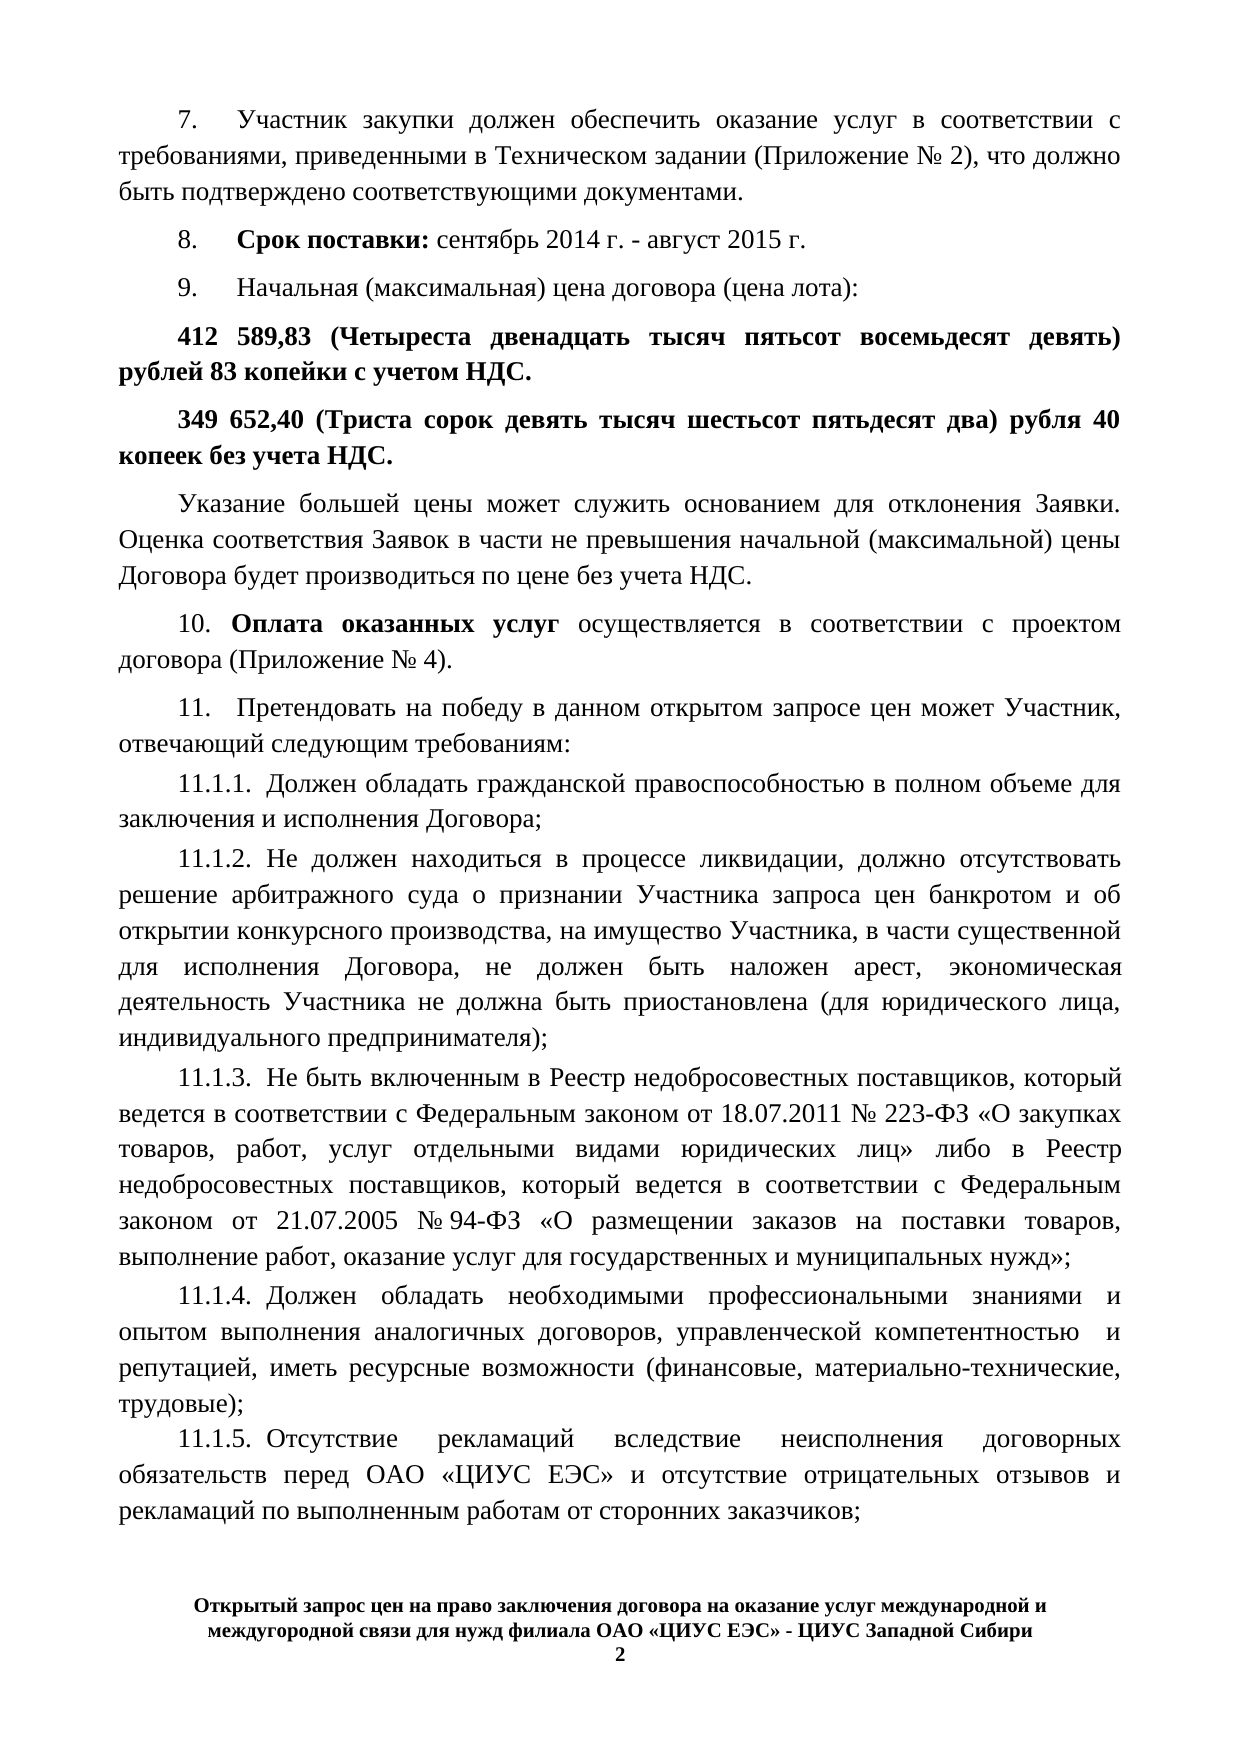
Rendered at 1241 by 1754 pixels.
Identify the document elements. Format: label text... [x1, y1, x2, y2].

list Не должен находиться в процессе ликвидации, должно отсутствовать решение арбитражного суда о признании Участника запроса цен банкротом и об открытии конкурсного производства, на имущество Участника, в части существенной для исполнения Договора, не должен быть наложен арест, экономическая деятельность Участника не должна быть приостановлена (для юридического лица, индивидуального предпринимателя); [118, 842, 1122, 1052]
list Не быть включенным в Реестр недобросовестных поставщиков, который ведется в соответствии с Федеральным законом от 18.07.2011 № 223-ФЗ «О закупках товаров, работ, услуг отдельными видами юридических лиц» либо в Реестр недобросовестных поставщиков, который ведется в соответствии с Федеральным законом от 21.07.2005 № 94-ФЗ «О размещении заказов на поставки товаров, выполнение работ, оказание услуг для государственных и муниципальных нужд»; [118, 1061, 1122, 1271]
list Должен обладать гражданской правоспособностью в полном объеме для заключения и исполнения Договора; [118, 767, 1122, 834]
list Должен обладать необходимыми профессиональными знаниями и опытом выполнения аналогичных договоров, управленческой компетентностью и репутацией, иметь ресурсные возможности (финансовые, материально-технические, трудовые); [118, 1279, 1122, 1418]
list Претендовать на победу в данном открытом запросе цен может Участник, отвечающий следующим требованиям: [118, 691, 1122, 758]
list Начальная (максимальная) цена договора (цена лота): [118, 271, 1122, 302]
list Оплата оказанных услуг осуществляется в соответствии с проектом договора (Приложение № 4). [118, 607, 1122, 674]
text Указание большей цены может служить основанием для отклонения Заявки. Оценка соответствия Заявок в части не превышения начальной (максимальной) цены Договора будет производиться по цене без учета НДС. [118, 487, 1122, 590]
text 412 589,83 (Четыреста двенадцать тысяч пятьсот восемьдесят девять) рублей 83 копейки с учетом НДС. [118, 319, 1122, 386]
text 349 652,40 (Триста сорок девять тысяч шестьсот пятьдесят два) рубля 40 копеек без учета НДС. [118, 403, 1122, 470]
list Отсутствие рекламаций вследствие неисполнения договорных обязательств перед ОАО «ЦИУС ЕЭС» и отсутствие отрицательных отзывов и рекламаций по выполненным работам от сторонних заказчиков; [118, 1422, 1122, 1525]
list Участник закупки должен обеспечить оказание услуг в соответствии с требованиями, приведенными в Техническом задании (Приложение № 2), что должно быть подтверждено соответствующими документами. [118, 103, 1122, 206]
list Срок поставки: сентябрь 2014 г. - август 2015 г. [118, 223, 1122, 254]
